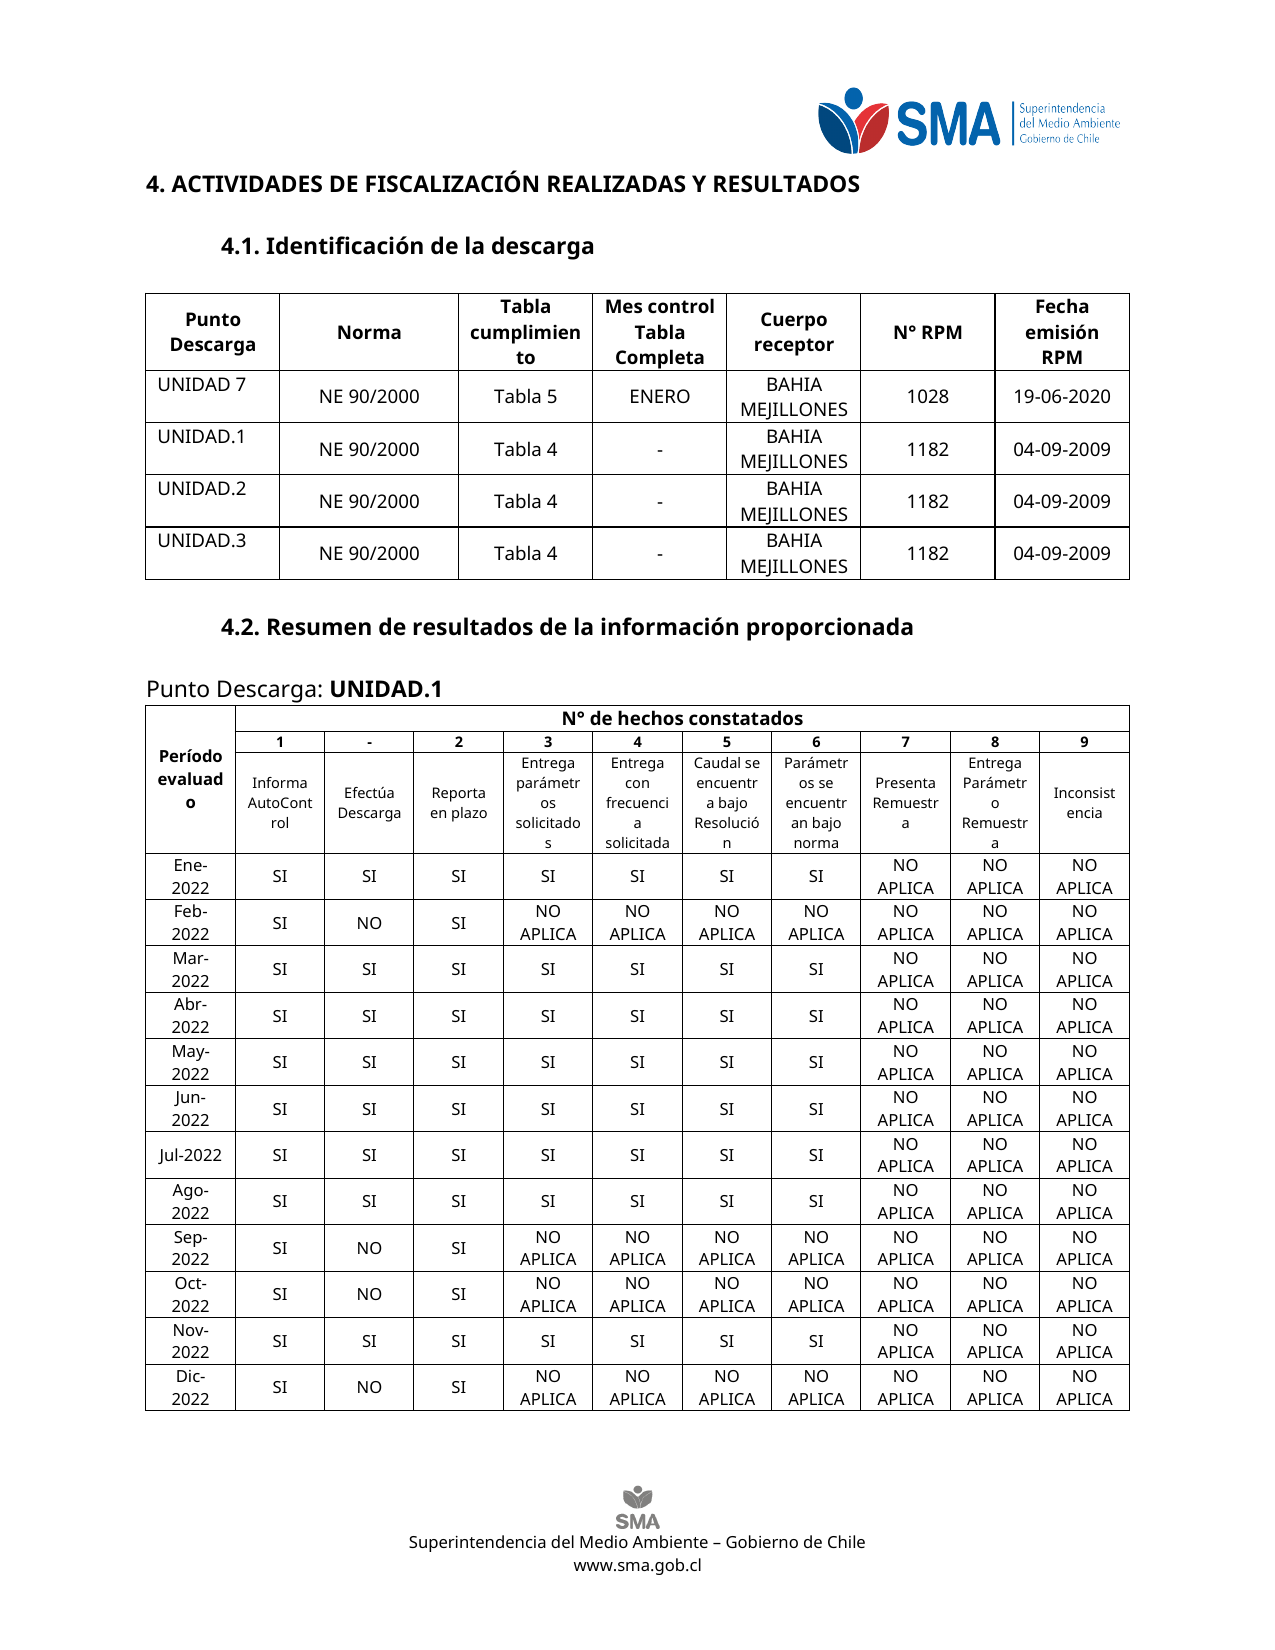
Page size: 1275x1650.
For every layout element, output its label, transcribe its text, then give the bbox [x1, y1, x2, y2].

table_cell NO [325, 1225, 413, 1271]
table_cell SI [772, 1132, 860, 1178]
table_cell - [593, 475, 726, 526]
table_cell NO APLICA [861, 993, 950, 1038]
table_cell NO APLICA [683, 1225, 771, 1271]
table_cell SI [325, 1318, 413, 1363]
table_cell SI [593, 946, 682, 992]
table_cell NO APLICA [951, 1272, 1039, 1317]
table_cell SI [504, 854, 592, 899]
table_cell SI [414, 1132, 503, 1178]
table_cell SI [325, 993, 413, 1038]
table_header Mes control Tabla Completa [593, 294, 726, 370]
table_cell NO APLICA [861, 946, 950, 992]
table_cell Entrega parámetros solicitados [504, 753, 592, 852]
table_cell 04-09-2009 [996, 528, 1129, 578]
table_cell Jul-2022 [146, 1132, 235, 1178]
table_cell BAHIA MEJILLONES [727, 371, 860, 422]
table_cell SI [325, 1086, 413, 1131]
table_cell NO APLICA [593, 1365, 682, 1410]
table_header Período evaluado [146, 706, 235, 852]
table_cell 19-06-2020 [996, 371, 1129, 422]
table_cell SI [325, 946, 413, 992]
table_cell UNIDAD 7 [146, 371, 279, 422]
table_cell SI [414, 1365, 503, 1410]
table_cell Parámetros se encuentran bajo norma [772, 753, 860, 852]
table_cell UNIDAD.2 [146, 475, 279, 526]
table_cell SI [772, 1086, 860, 1131]
table_cell SI [683, 1039, 771, 1085]
table_cell UNIDAD.3 [146, 528, 279, 578]
table_cell NO APLICA [951, 1318, 1039, 1363]
table_cell Feb-2022 [146, 900, 235, 945]
table_cell NO APLICA [861, 1365, 950, 1410]
table_cell NE 90/2000 [280, 423, 458, 474]
text 4.2. Resumen de resultados de la información proporcionada [146, 611, 1129, 673]
table_cell NO APLICA [861, 1039, 950, 1085]
table_cell - [593, 528, 726, 578]
table_cell SI [325, 1179, 413, 1224]
table_cell 6 [772, 732, 860, 752]
table_cell NO APLICA [504, 900, 592, 945]
table_cell NO APLICA [1040, 946, 1129, 992]
table_cell NO APLICA [861, 854, 950, 899]
table_cell Tabla 5 [459, 371, 592, 422]
table_cell BAHIA MEJILLONES [727, 528, 860, 578]
table_cell SI [236, 1225, 324, 1271]
table_cell NO APLICA [1040, 854, 1129, 899]
table_cell Presenta Remuestra [861, 753, 950, 852]
table_cell 5 [683, 732, 771, 752]
table_header Tabla cumplimiento [459, 294, 592, 370]
table_cell SI [683, 1179, 771, 1224]
table_cell SI [772, 993, 860, 1038]
table_cell SI [593, 1132, 682, 1178]
table_cell NO APLICA [861, 900, 950, 945]
table_cell SI [414, 993, 503, 1038]
table_cell NO APLICA [504, 1272, 592, 1317]
table_cell SI [504, 1039, 592, 1085]
table_cell SI [414, 1225, 503, 1271]
table_cell SI [236, 900, 324, 945]
table_cell SI [236, 1365, 324, 1410]
picture [614, 1483, 661, 1531]
table_cell Tabla 4 [459, 423, 592, 474]
table_cell Jun-2022 [146, 1086, 235, 1131]
table_cell NO APLICA [951, 1365, 1039, 1410]
table_cell SI [325, 1039, 413, 1085]
table_cell 1182 [861, 528, 994, 578]
table_cell 3 [504, 732, 592, 752]
table_cell 1 [236, 732, 324, 752]
table_cell SI [504, 993, 592, 1038]
table_cell Sep-2022 [146, 1225, 235, 1271]
table_cell 2 [414, 732, 503, 752]
table_cell NO APLICA [772, 1225, 860, 1271]
table_cell SI [593, 1318, 682, 1363]
table_cell May-2022 [146, 1039, 235, 1085]
table_cell SI [236, 946, 324, 992]
table_cell 8 [951, 732, 1039, 752]
table_cell SI [504, 1086, 592, 1131]
table_cell NO APLICA [1040, 1225, 1129, 1271]
table_header Punto Descarga [146, 294, 279, 370]
table_cell SI [504, 1179, 592, 1224]
table_cell SI [683, 993, 771, 1038]
table_cell NO APLICA [772, 1365, 860, 1410]
table_cell SI [683, 946, 771, 992]
table_cell - [325, 732, 413, 752]
table_cell NO APLICA [1040, 1132, 1129, 1178]
table_cell SI [593, 854, 682, 899]
table_cell SI [414, 946, 503, 992]
table_cell Informa AutoControl [236, 753, 324, 852]
text Punto Descarga: UNIDAD.1 [146, 673, 1129, 704]
table_cell SI [414, 900, 503, 945]
table_cell NO APLICA [951, 993, 1039, 1038]
table_cell SI [414, 1086, 503, 1131]
table_cell SI [683, 1086, 771, 1131]
table_cell Ene-2022 [146, 854, 235, 899]
table_cell ENERO [593, 371, 726, 422]
table_cell NO APLICA [861, 1318, 950, 1363]
table_cell SI [236, 1179, 324, 1224]
table_cell Caudal se encuentra bajo Resolución [683, 753, 771, 852]
table_cell NO APLICA [683, 900, 771, 945]
table_cell NO APLICA [861, 1179, 950, 1224]
table_cell NO APLICA [951, 1039, 1039, 1085]
table_cell 9 [1040, 732, 1129, 752]
table_cell Entrega Parámetro Remuestra [951, 753, 1039, 852]
table_cell NE 90/2000 [280, 475, 458, 526]
table_cell SI [236, 1086, 324, 1131]
table_cell NE 90/2000 [280, 528, 458, 578]
table_cell NO [325, 900, 413, 945]
table_header Cuerpo receptor [727, 294, 860, 370]
table_cell SI [414, 1039, 503, 1085]
table_cell NO APLICA [683, 1272, 771, 1317]
table_header N° RPM [861, 294, 994, 370]
table_cell SI [593, 1086, 682, 1131]
table_cell SI [325, 854, 413, 899]
text 4.1. Identificación de la descarga [146, 230, 1129, 292]
table_cell SI [236, 1318, 324, 1363]
table_cell NO APLICA [861, 1272, 950, 1317]
table_cell 1182 [861, 475, 994, 526]
table_cell NO APLICA [593, 1225, 682, 1271]
picture [808, 73, 1130, 168]
table_cell Tabla 4 [459, 475, 592, 526]
table_cell NE 90/2000 [280, 371, 458, 422]
table_cell SI [504, 1318, 592, 1363]
table_cell 04-09-2009 [996, 475, 1129, 526]
table_cell 1182 [861, 423, 994, 474]
table_cell SI [236, 1039, 324, 1085]
table_cell SI [772, 946, 860, 992]
table_cell 1028 [861, 371, 994, 422]
table_cell Nov-2022 [146, 1318, 235, 1363]
table_cell SI [236, 993, 324, 1038]
table_cell 04-09-2009 [996, 423, 1129, 474]
table_cell NO APLICA [951, 854, 1039, 899]
table_cell NO APLICA [1040, 1318, 1129, 1363]
table_cell NO APLICA [593, 1272, 682, 1317]
table_cell 4 [593, 732, 682, 752]
table_cell NO APLICA [504, 1225, 592, 1271]
table_cell SI [683, 1132, 771, 1178]
table_cell BAHIA MEJILLONES [727, 475, 860, 526]
table_cell SI [414, 1318, 503, 1363]
table_cell SI [772, 1318, 860, 1363]
table_cell SI [772, 1039, 860, 1085]
table_cell SI [236, 1272, 324, 1317]
table_cell NO APLICA [861, 1225, 950, 1271]
table_header N° de hechos constatados [236, 706, 1129, 731]
table_cell SI [772, 1179, 860, 1224]
table_cell SI [414, 1272, 503, 1317]
table_cell SI [236, 854, 324, 899]
table_cell Inconsistencia [1040, 753, 1129, 852]
table_cell NO [325, 1272, 413, 1317]
table_cell NO APLICA [861, 1132, 950, 1178]
table_cell NO APLICA [951, 1086, 1039, 1131]
table_cell SI [414, 854, 503, 899]
table_cell NO APLICA [1040, 1039, 1129, 1085]
table_cell SI [236, 1132, 324, 1178]
table_cell Mar-2022 [146, 946, 235, 992]
table_cell NO APLICA [1040, 900, 1129, 945]
table_cell SI [593, 993, 682, 1038]
table_cell NO APLICA [772, 1272, 860, 1317]
table_cell NO APLICA [861, 1086, 950, 1131]
table_cell SI [772, 854, 860, 899]
table_cell SI [593, 1179, 682, 1224]
table_cell SI [683, 854, 771, 899]
table_cell NO APLICA [951, 1179, 1039, 1224]
table_cell NO APLICA [951, 1132, 1039, 1178]
table_cell NO APLICA [504, 1365, 592, 1410]
table_cell Reporta en plazo [414, 753, 503, 852]
table_cell - [593, 423, 726, 474]
table_cell NO [325, 1365, 413, 1410]
table_cell SI [325, 1132, 413, 1178]
table_cell Oct-2022 [146, 1272, 235, 1317]
text 4. ACTIVIDADES DE FISCALIZACIÓN REALIZADAS Y RESULTADOS [146, 167, 1129, 230]
table_cell SI [504, 946, 592, 992]
table_cell NO APLICA [951, 1225, 1039, 1271]
table_cell NO APLICA [1040, 1086, 1129, 1131]
table_cell Efectúa Descarga [325, 753, 413, 852]
table_cell NO APLICA [772, 900, 860, 945]
table_cell Abr-2022 [146, 993, 235, 1038]
table_cell SI [593, 1039, 682, 1085]
table_cell NO APLICA [1040, 1179, 1129, 1224]
table_cell SI [504, 1132, 592, 1178]
table_cell SI [683, 1318, 771, 1363]
table_cell NO APLICA [593, 900, 682, 945]
table_cell NO APLICA [683, 1365, 771, 1410]
table_cell 7 [861, 732, 950, 752]
table_cell Entrega con frecuencia solicitada [593, 753, 682, 852]
table_cell NO APLICA [951, 900, 1039, 945]
table_cell SI [414, 1179, 503, 1224]
table_cell NO APLICA [951, 946, 1039, 992]
table_cell NO APLICA [1040, 1272, 1129, 1317]
table_cell Dic-2022 [146, 1365, 235, 1410]
table_cell NO APLICA [1040, 1365, 1129, 1410]
table_cell NO APLICA [1040, 993, 1129, 1038]
table_cell Ago-2022 [146, 1179, 235, 1224]
table_cell UNIDAD.1 [146, 423, 279, 474]
table_header Fecha emisión RPM [996, 294, 1129, 370]
table_cell BAHIA MEJILLONES [727, 423, 860, 474]
table_header Norma [280, 294, 458, 370]
table_cell Tabla 4 [459, 528, 592, 578]
